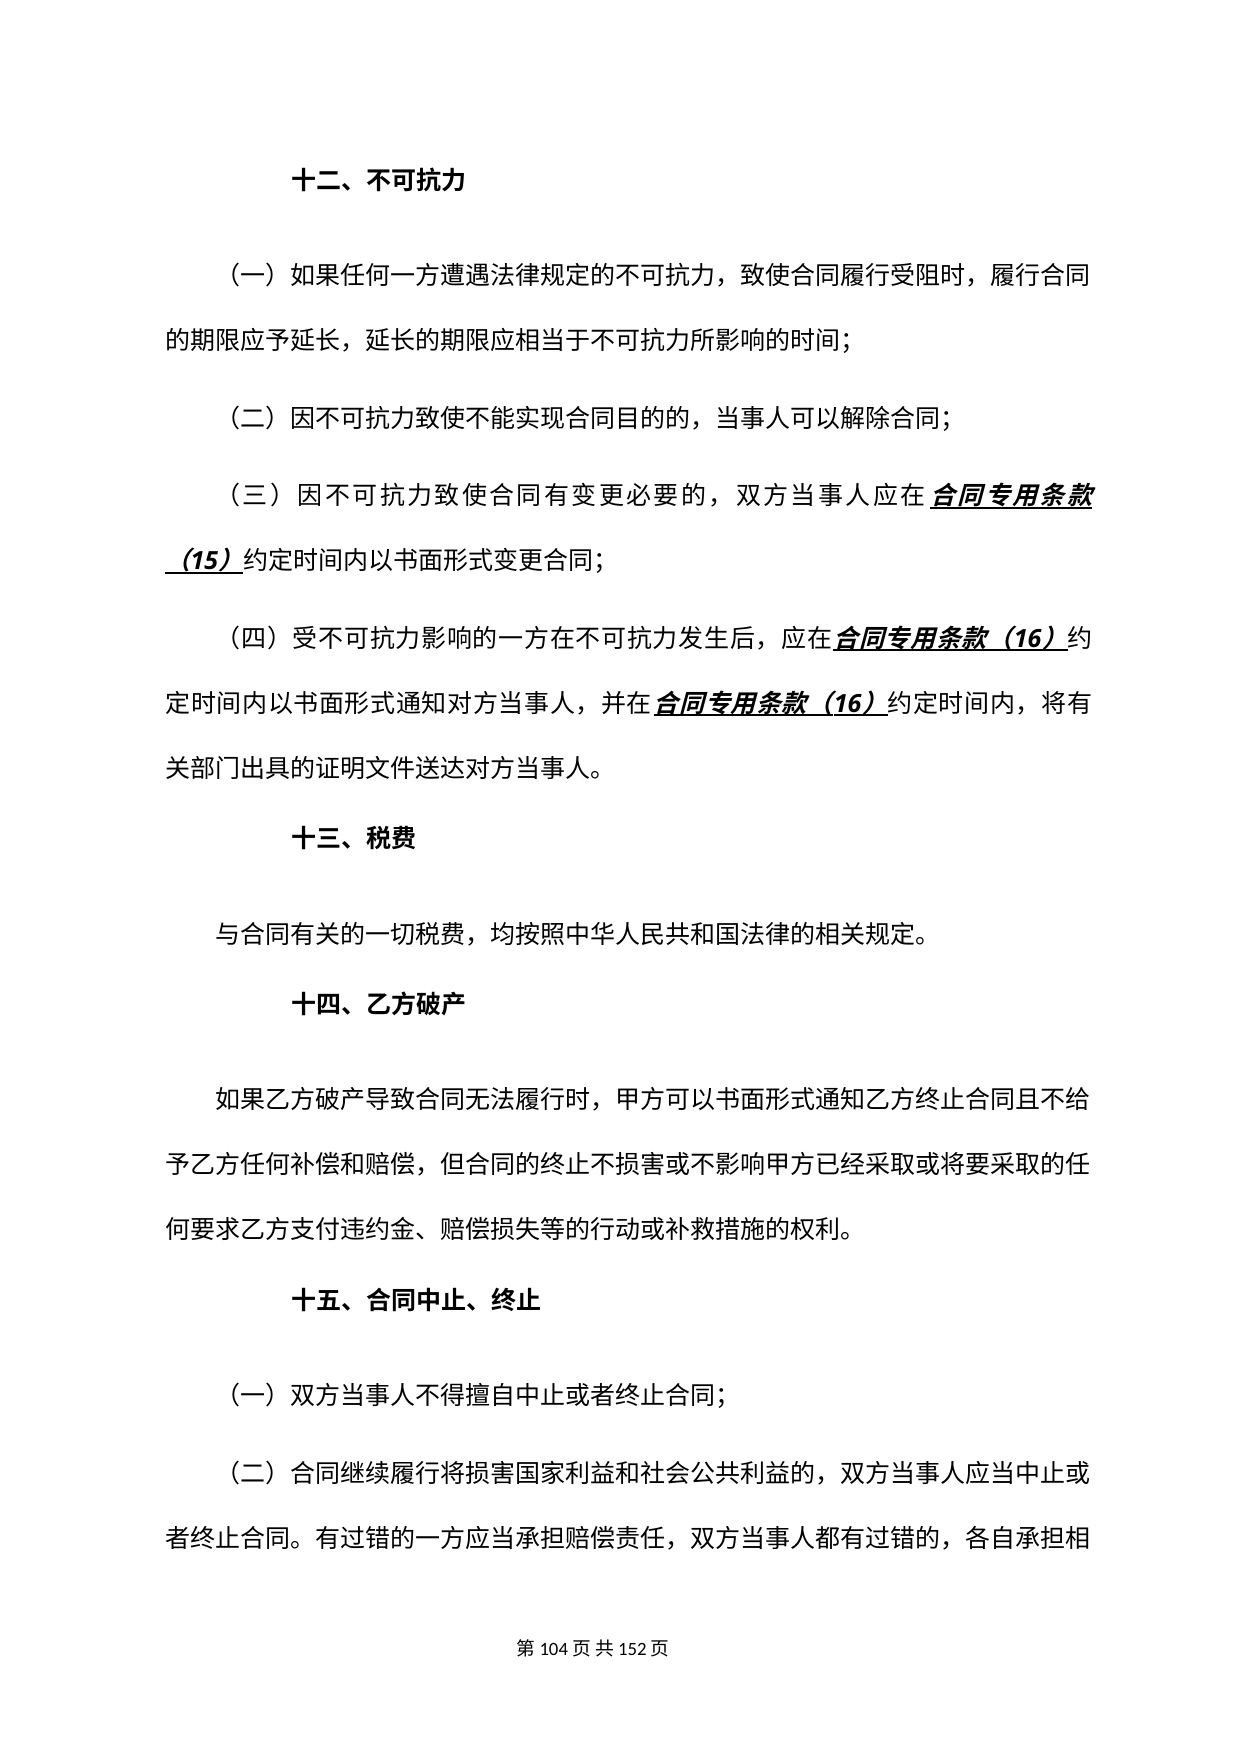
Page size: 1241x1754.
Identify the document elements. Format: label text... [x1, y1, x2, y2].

text （四）受不可抗力影响的一方在不可抗力发生后，应在合同专用条款（16）约定时间内以书面形式通知对方当事人，并在合同专用条款（16）约定时间内，将有关部门出具的证明文件送达对方当事人。 [165, 604, 1092, 799]
text （二）因不可抗力致使不能实现合同目的的，当事人可以解除合同； [165, 384, 1092, 449]
subtitle 十二、不可抗力 [165, 146, 1092, 211]
text （一）双方当事人不得擅自中止或者终止合同； [165, 1361, 1092, 1426]
subtitle 十三、税费 [165, 804, 1092, 869]
text 如果乙方破产导致合同无法履行时，甲方可以书面形式通知乙方终止合同且不给予乙方任何补偿和赔偿，但合同的终止不损害或不影响甲方已经采取或将要采取的任何要求乙方支付违约金、赔偿损失等的行动或补救措施的权利。 [165, 1066, 1092, 1261]
text （一）如果任何一方遭遇法律规定的不可抗力，致使合同履行受阻时，履行合同的期限应予延长，延长的期限应相当于不可抗力所影响的时间； [165, 241, 1092, 371]
subtitle 十五、合同中止、终止 [165, 1266, 1092, 1331]
subtitle 十四、乙方破产 [165, 970, 1092, 1035]
text 与合同有关的一切税费，均按照中华人民共和国法律的相关规定。 [165, 900, 1092, 965]
text （三）因不可抗力致使合同有变更必要的，双方当事人应在合同专用条款（15）约定时间内以书面形式变更合同； [165, 461, 1092, 591]
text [165, 1439, 1092, 1569]
